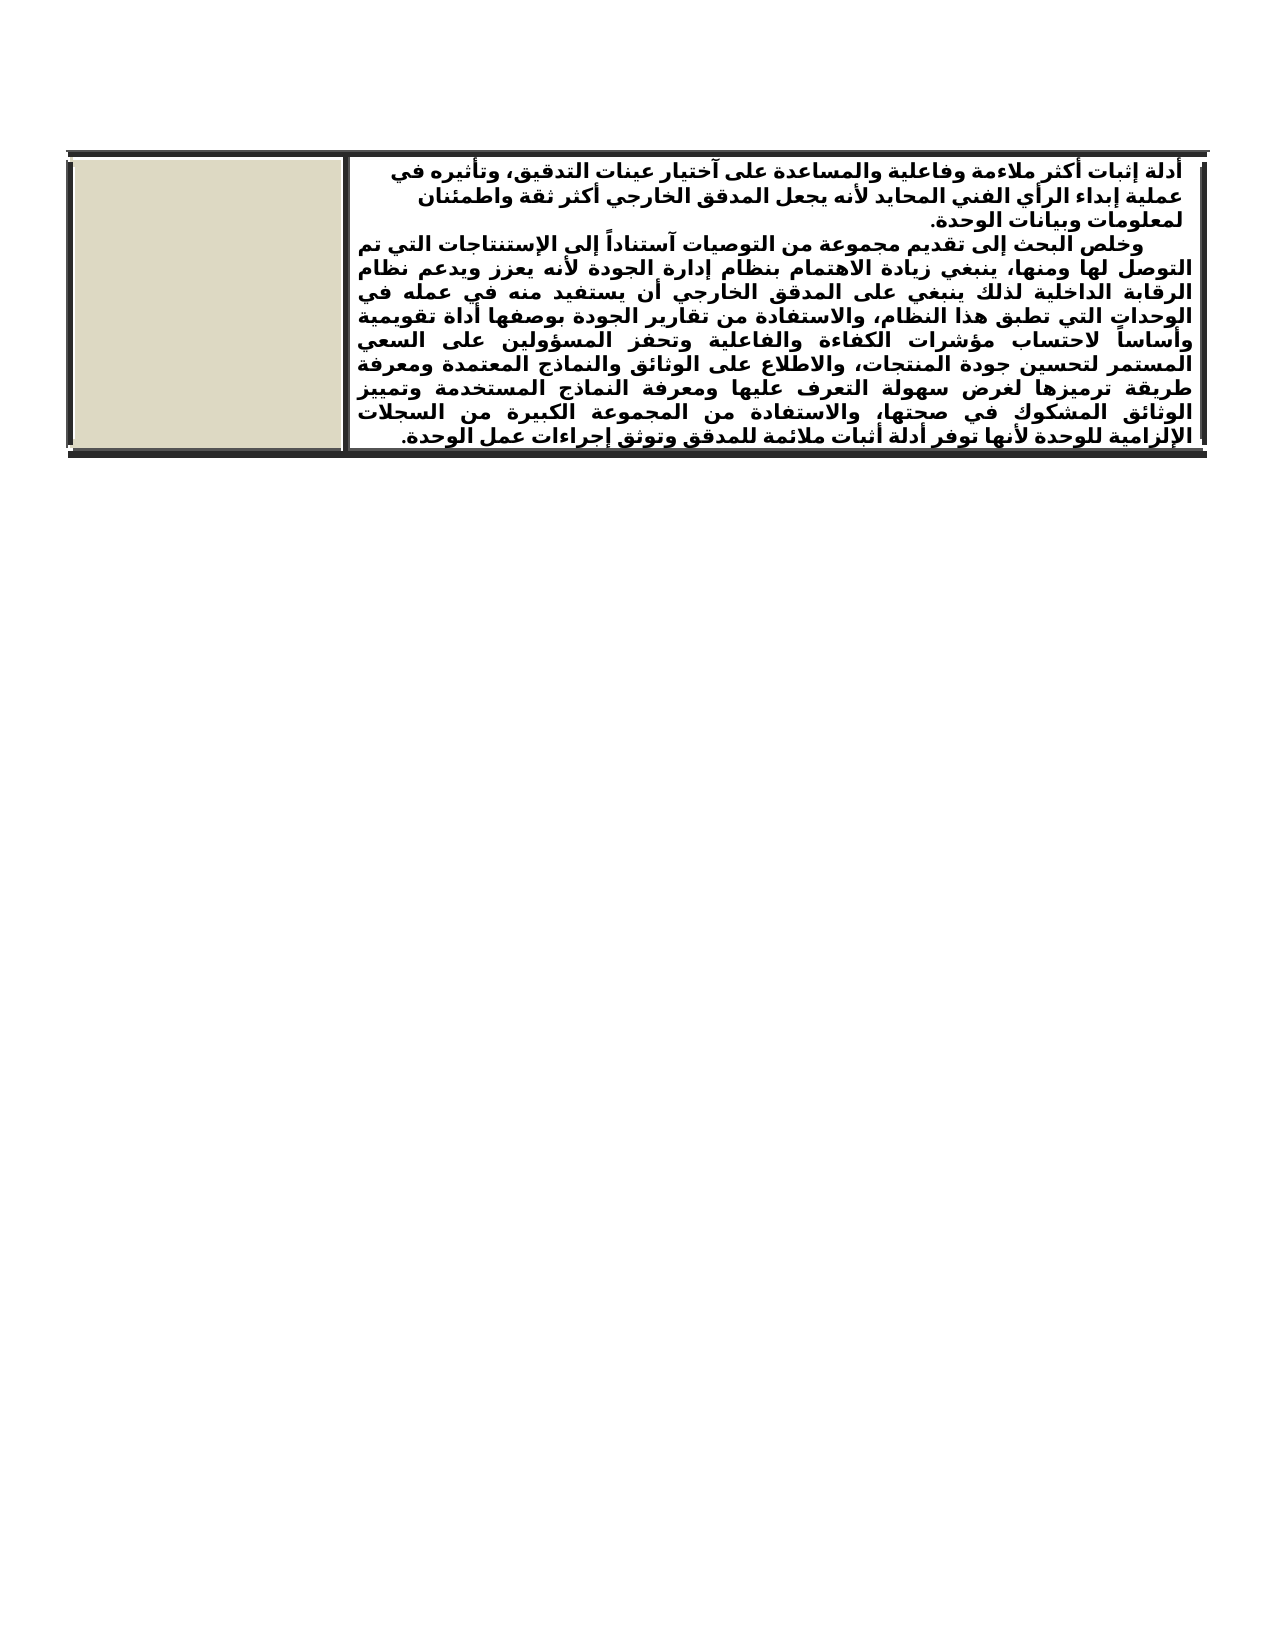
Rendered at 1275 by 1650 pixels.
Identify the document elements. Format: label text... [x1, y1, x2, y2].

table_cell Abstract [70, 157, 341, 448]
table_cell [350, 157, 1205, 448]
